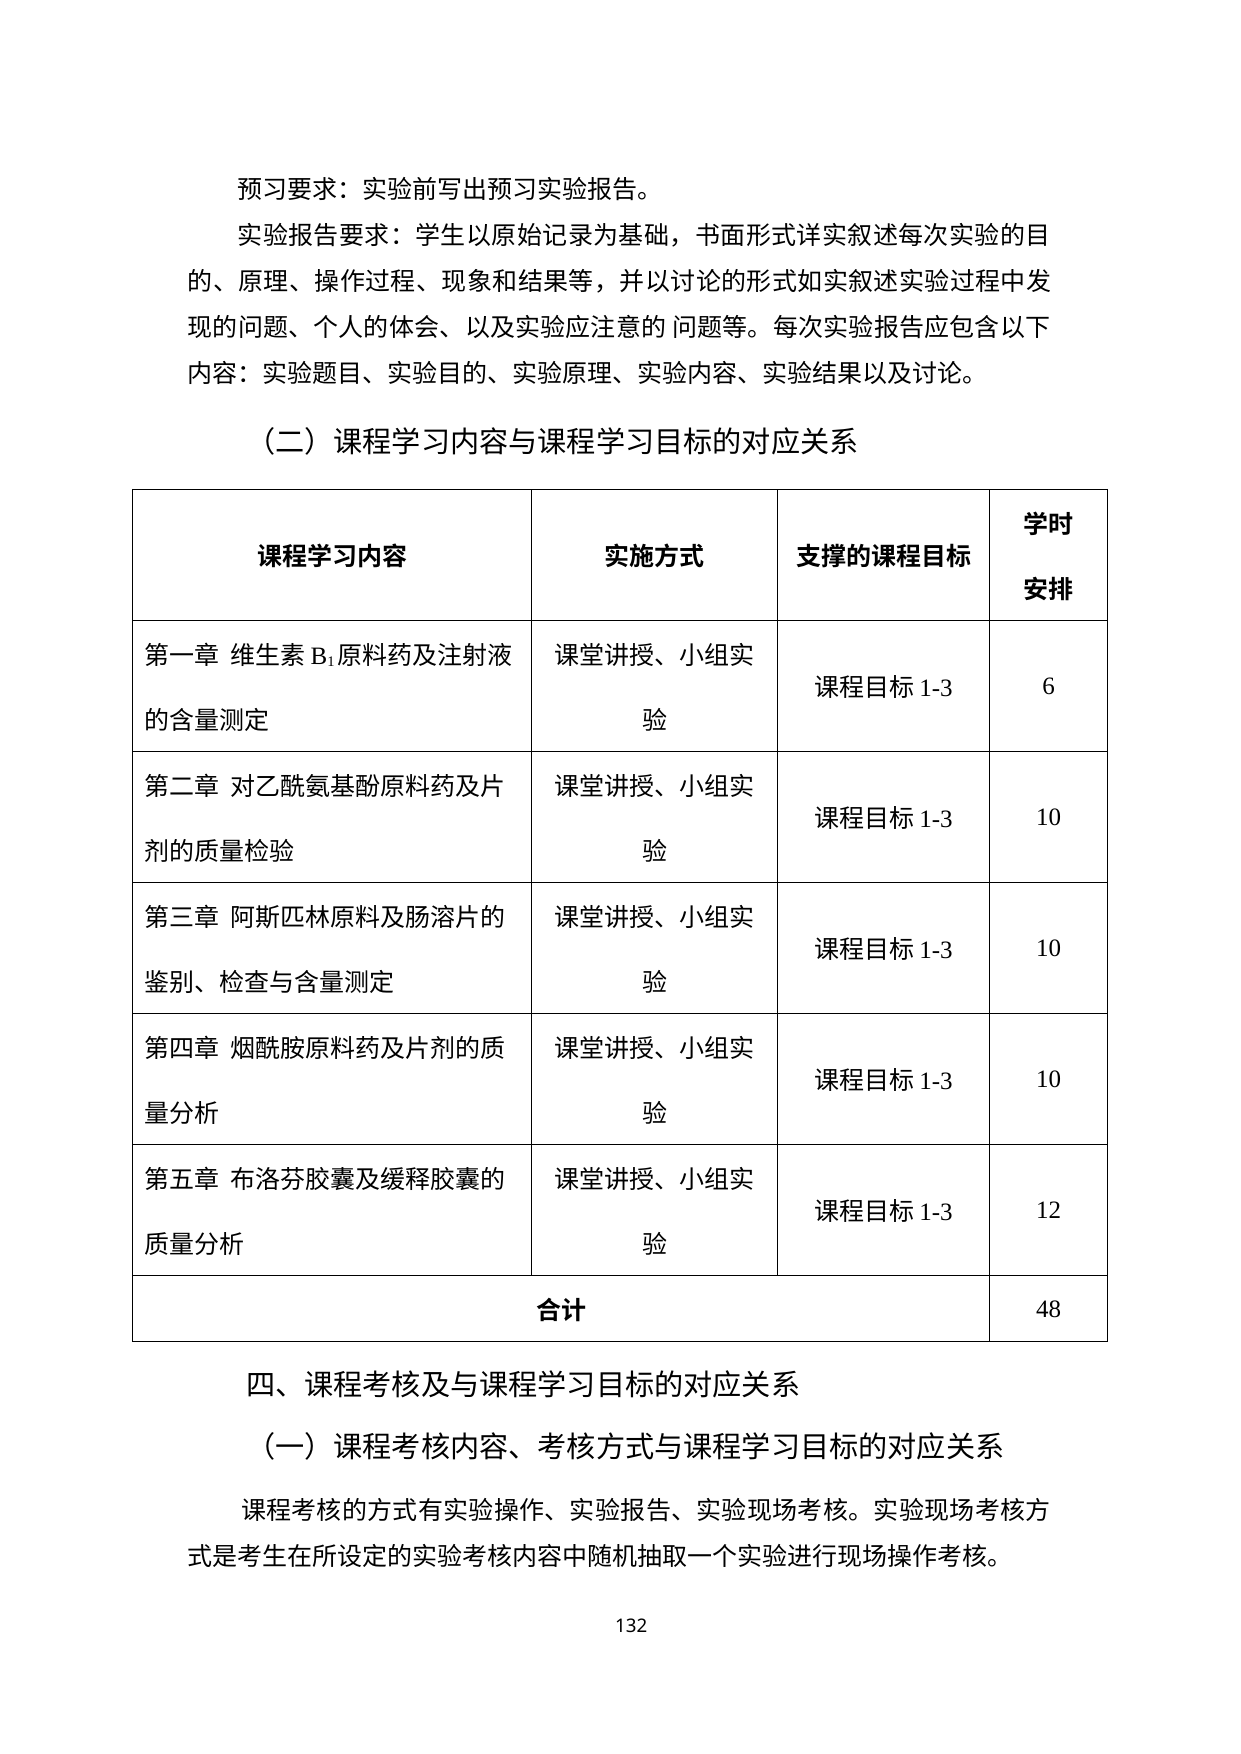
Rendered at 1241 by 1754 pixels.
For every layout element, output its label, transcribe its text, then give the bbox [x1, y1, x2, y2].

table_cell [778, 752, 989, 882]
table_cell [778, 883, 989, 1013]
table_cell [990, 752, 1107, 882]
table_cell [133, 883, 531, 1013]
text 课程考核的方式有实验操作、实验报告、实验现场考核。实验现场考核方式是考生在所设定的实验考核内容中随机抽取一个实验进行现场操作考核。 [187, 1482, 1053, 1574]
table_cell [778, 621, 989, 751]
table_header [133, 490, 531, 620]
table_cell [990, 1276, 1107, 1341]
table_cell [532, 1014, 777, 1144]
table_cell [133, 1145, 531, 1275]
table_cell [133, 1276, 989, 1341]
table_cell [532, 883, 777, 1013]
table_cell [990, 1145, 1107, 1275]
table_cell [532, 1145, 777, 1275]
text 预习要求：实验前写出预习实验报告。 [187, 162, 1053, 208]
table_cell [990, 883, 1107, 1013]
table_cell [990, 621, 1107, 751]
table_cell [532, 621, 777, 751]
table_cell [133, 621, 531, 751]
text （二）课程学习内容与课程学习目标的对应关系 [187, 407, 1053, 472]
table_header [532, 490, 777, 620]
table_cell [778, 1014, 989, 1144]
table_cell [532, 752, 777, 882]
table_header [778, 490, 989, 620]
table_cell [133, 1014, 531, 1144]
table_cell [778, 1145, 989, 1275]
text 四、课程考核及与课程学习目标的对应关系 [187, 1358, 1053, 1404]
text 实验报告要求：学生以原始记录为基础，书面形式详实叙述每次实验的目的、原理、操作过程、现象和结果等，并以讨论的形式如实叙述实验过程中发现的问题、个人的体会、以及实验应注意的 问题等。每次实验报告应包含以下内容：实验题目、实验目的、实验原理、实验内容、实验结果以及讨论。 [187, 208, 1053, 391]
text （一）课程考核内容、考核方式与课程学习目标的对应关系 [187, 1420, 1053, 1466]
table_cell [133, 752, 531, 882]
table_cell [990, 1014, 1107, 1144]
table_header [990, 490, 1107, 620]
